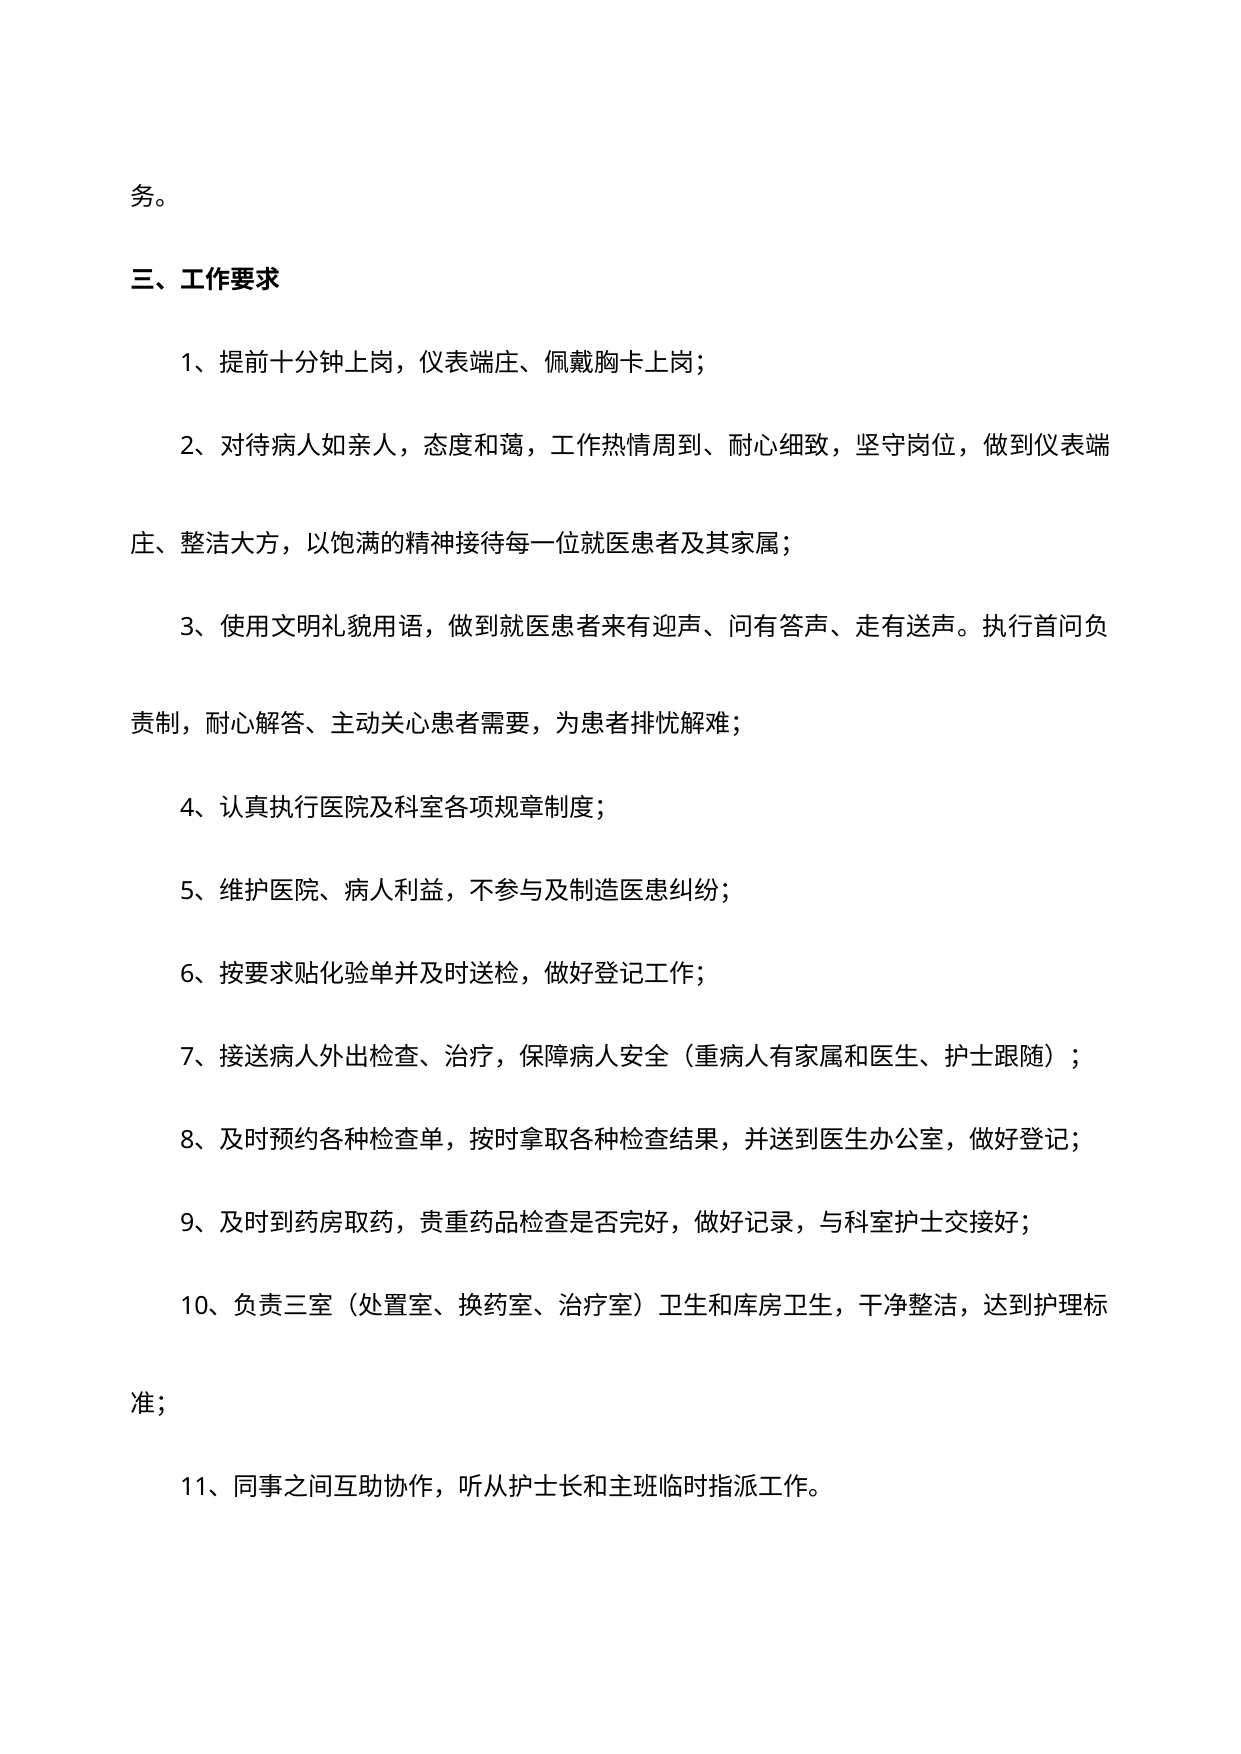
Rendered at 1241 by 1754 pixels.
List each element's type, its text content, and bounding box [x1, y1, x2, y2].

text 6、按要求贴化验单并及时送检，做好登记工作； [130, 939, 1110, 1004]
text 4、认真执行医院及科室各项规章制度； [130, 773, 1110, 838]
text 8、及时预约各种检查单，按时拿取各种检查结果，并送到医生办公室，做好登记； [130, 1105, 1110, 1170]
text 10、负责三室（处置室、换药室、治疗室）卫生和库房卫生，干净整洁，达到护理标准； [130, 1271, 1110, 1434]
text 2、对待病人如亲人，态度和蔼，工作热情周到、耐心细致，坚守岗位，做到仪表端庄、整洁大方，以饱满的精神接待每一位就医患者及其家属； [130, 411, 1110, 574]
text 三、工作要求 [130, 245, 1110, 310]
text 3、使用文明礼貌用语，做到就医患者来有迎声、问有答声、走有送声。执行首问负责制，耐心解答、主动关心患者需要，为患者排忧解难； [130, 592, 1110, 754]
text 1、提前十分钟上岗，仪表端庄、佩戴胸卡上岗； [130, 328, 1110, 393]
text 5、维护医院、病人利益，不参与及制造医患纠纷； [130, 856, 1110, 921]
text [130, 162, 1110, 227]
text 11、同事之间互助协作，听从护士长和主班临时指派工作。 [130, 1452, 1110, 1517]
text 9、及时到药房取药，贵重药品检查是否完好，做好记录，与科室护士交接好； [130, 1188, 1110, 1253]
text 7、接送病人外出检查、治疗，保障病人安全（重病人有家属和医生、护士跟随）； [130, 1022, 1110, 1087]
